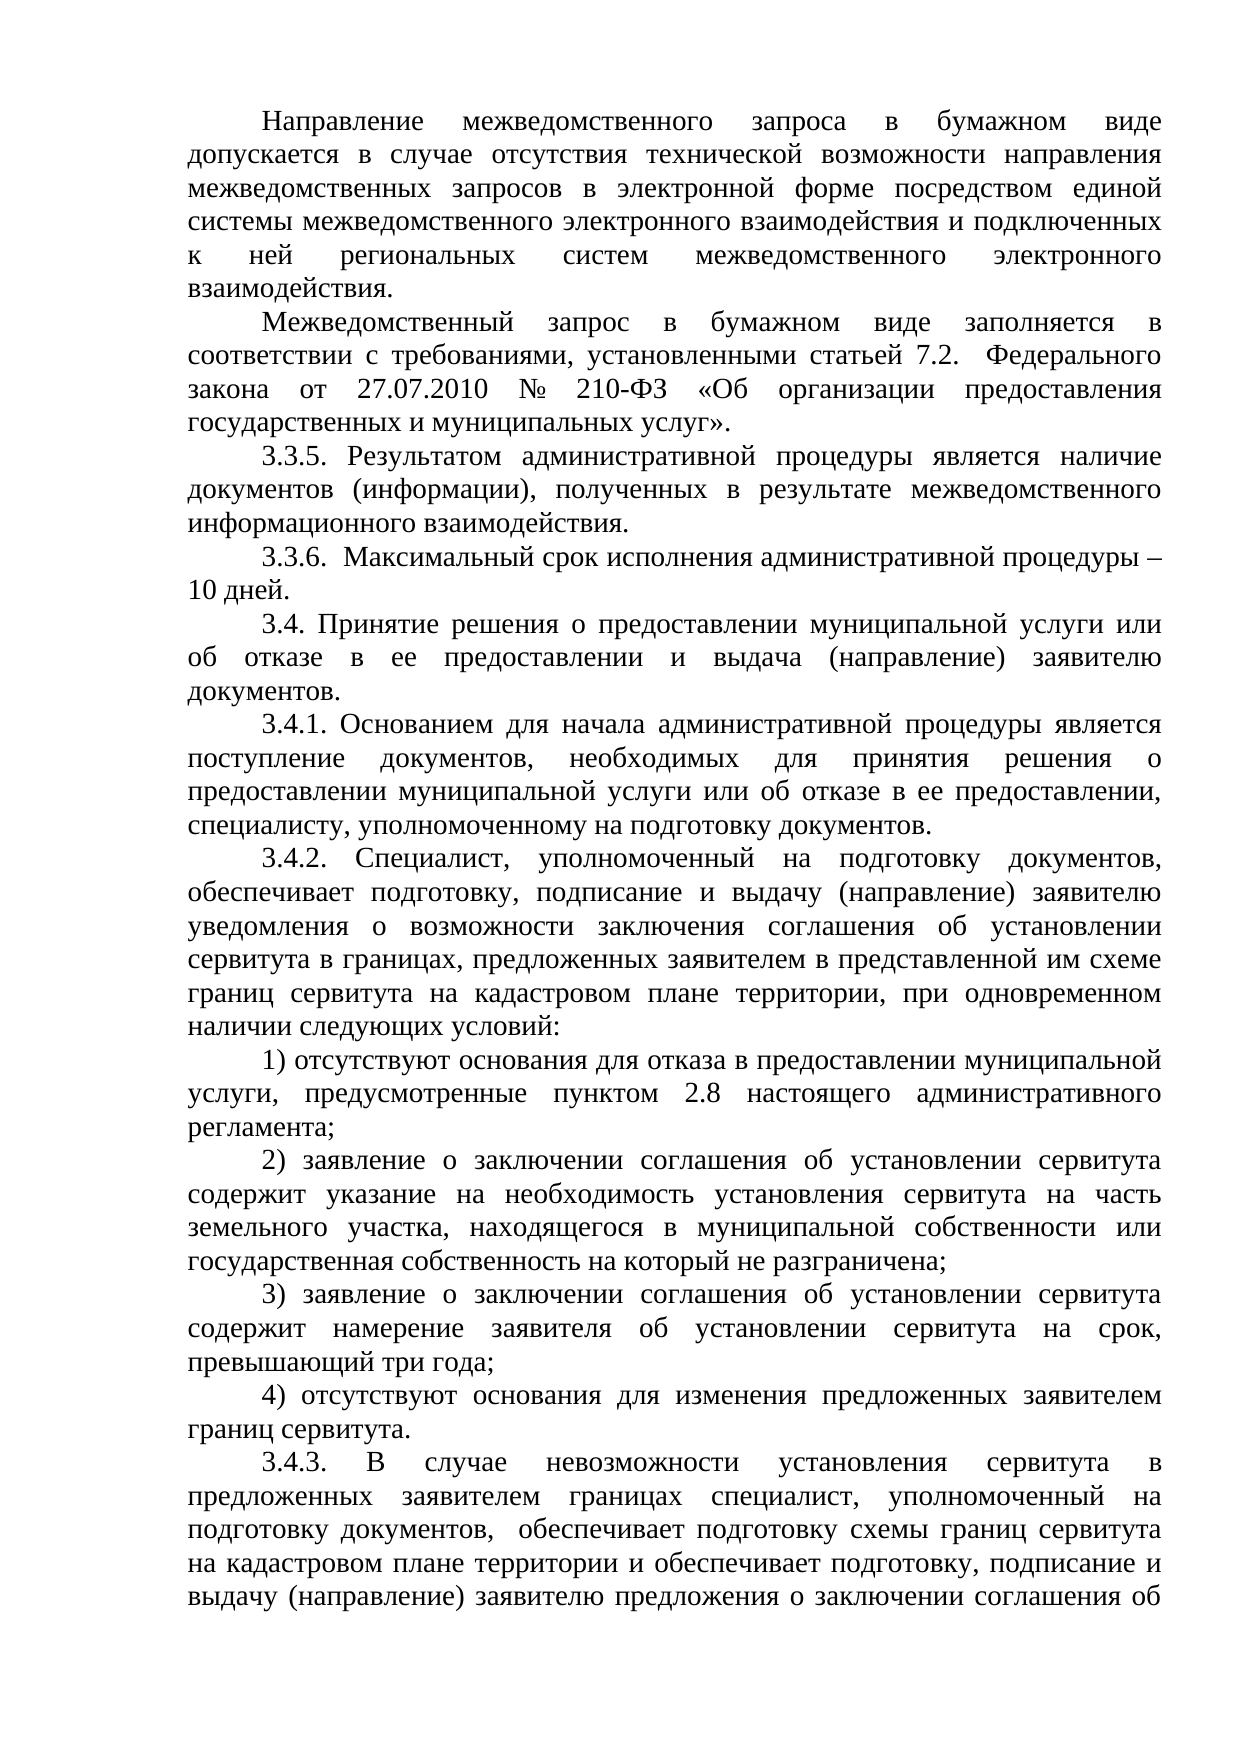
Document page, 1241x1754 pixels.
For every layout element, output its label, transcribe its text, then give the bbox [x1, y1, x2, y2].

text Направление межведомственного запроса в бумажном виде допускается в случае отсутствия технической возможности направления межведомственных запросов в электронной форме посредством единой системы межведомственного электронного взаимодействия и подключенных к ней региональных систем межведомственного электронного взаимодействия. [187, 103, 1162, 304]
text 2) заявление о заключении соглашения об установлении сервитута содержит указание на необходимость установления сервитута на часть земельного участка, находящегося в муниципальной собственности или государственная собственность на который не разграничена; [187, 1142, 1162, 1277]
text 3.4.2. Специалист, уполномоченный на подготовку документов, обеспечивает подготовку, подписание и выдачу (направление) заявителю уведомления о возможности заключения соглашения об установлении сервитута в границах, предложенных заявителем в представленной им схеме границ сервитута на кадастровом плане территории, при одновременном наличии следующих условий: [187, 841, 1162, 1042]
text 3.3.6. Максимальный срок исполнения административной процедуры – 10 дней. [187, 539, 1162, 606]
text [187, 1444, 1162, 1612]
text 3.4. Принятие решения о предоставлении муниципальной услуги или об отказе в ее предоставлении и выдача (направление) заявителю документов. [187, 606, 1162, 706]
text 3) заявление о заключении соглашения об установлении сервитута содержит намерение заявителя об установлении сервитута на срок, превышающий три года; [187, 1277, 1162, 1377]
text Межведомственный запрос в бумажном виде заполняется в соответствии с требованиями, установленными статьей 7.2. Федерального закона от 27.07.2010 № 210-ФЗ «Об организации предоставления государственных и муниципальных услуг». [187, 304, 1162, 438]
text 3.4.1. Основанием для начала административной процедуры является поступление документов, необходимых для принятия решения о предоставлении муниципальной услуги или об отказе в ее предоставлении, специалисту, уполномоченному на подготовку документов. [187, 706, 1162, 841]
text 3.3.5. Результатом административной процедуры является наличие документов (информации), полученных в результате межведомственного информационного взаимодействия. [187, 438, 1162, 539]
text 1) отсутствуют основания для отказа в предоставлении муниципальной услуги, предусмотренные пунктом 2.8 настоящего административного регламента; [187, 1042, 1162, 1142]
text 4) отсутствуют основания для изменения предложенных заявителем границ сервитута. [187, 1377, 1162, 1444]
